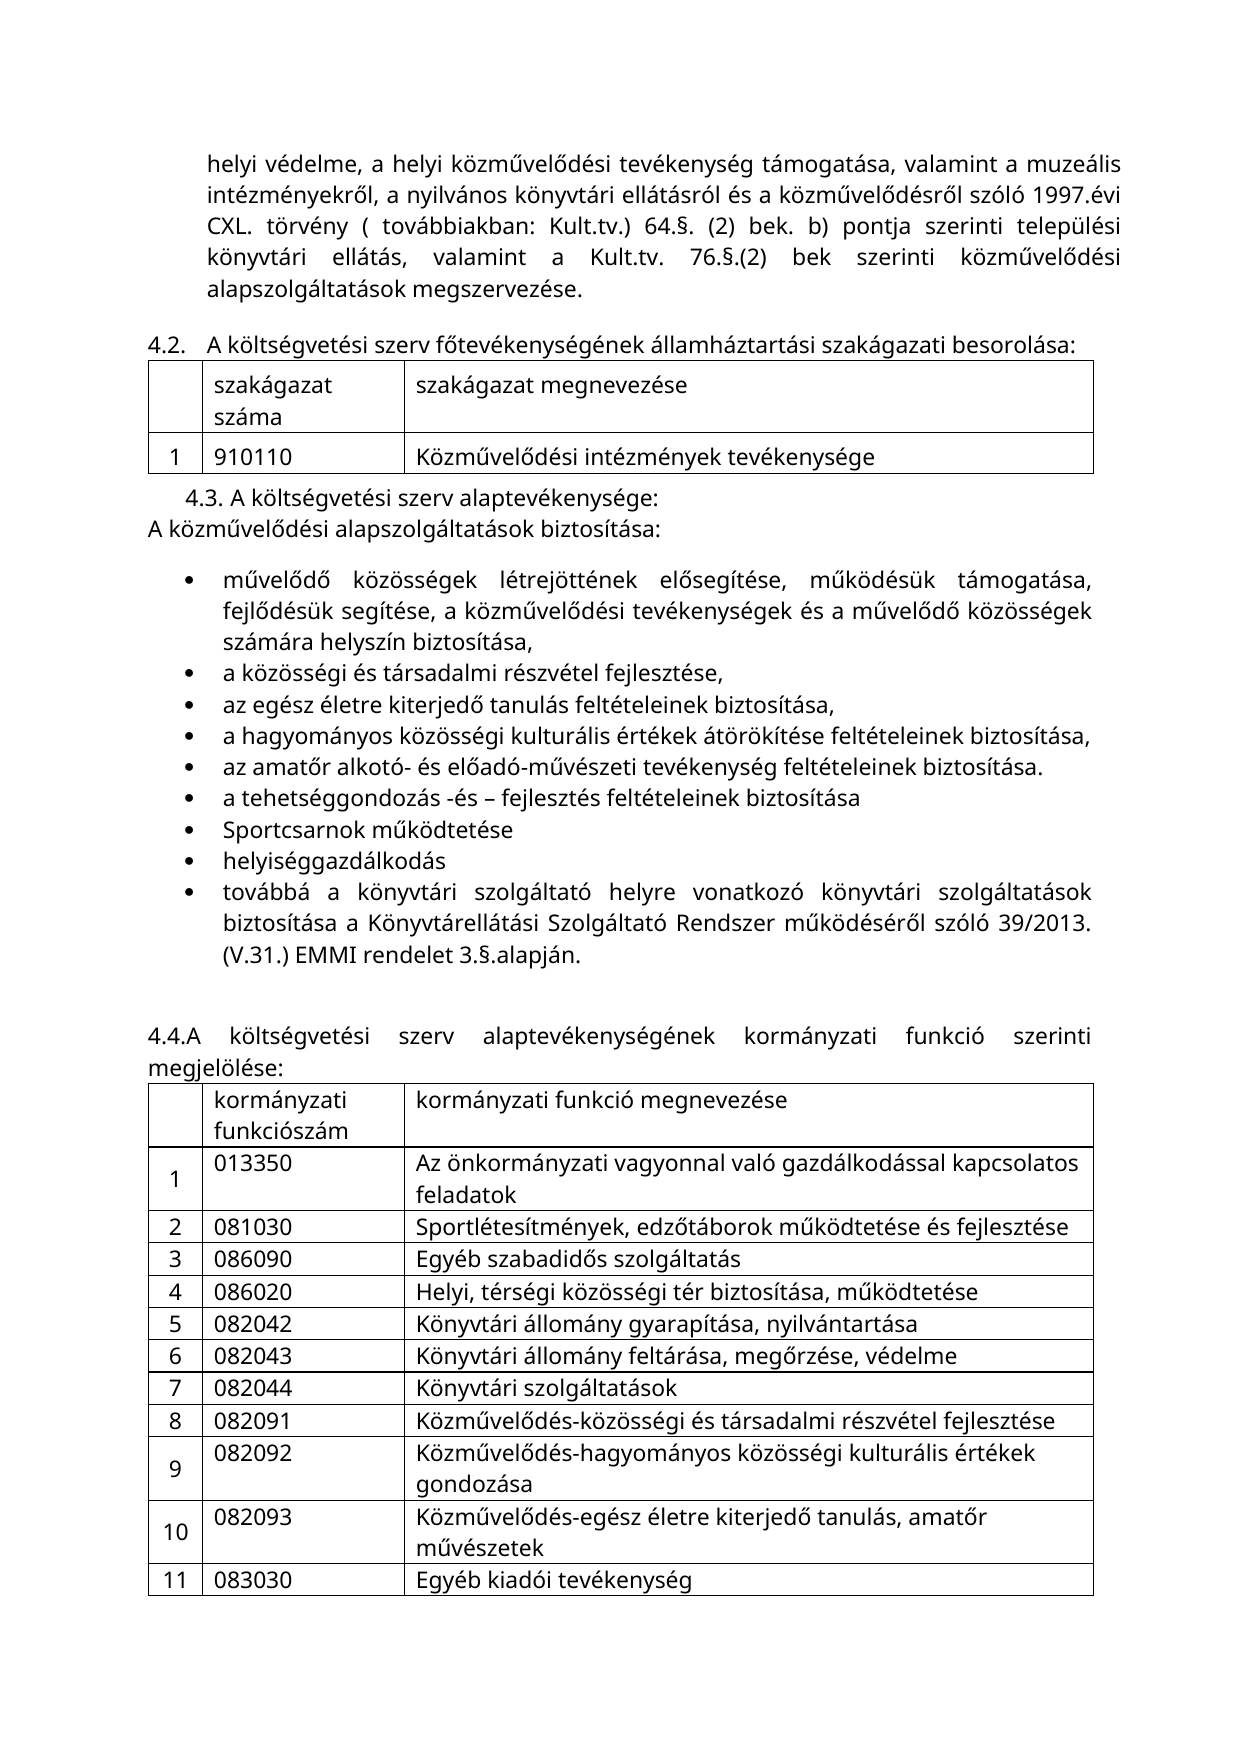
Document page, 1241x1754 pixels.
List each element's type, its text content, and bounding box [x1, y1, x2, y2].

list művelődő közösségek létrejöttének elősegítése, működésük támogatása, fejlődésük segítése, a közművelődési tevékenységek és a művelődő közösségek számára helyszín biztosítása, [185, 564, 1093, 657]
list az amatőr alkotó- és előadó-művészeti tevékenység feltételeinek biztosítása. [185, 751, 1093, 782]
table_cell Az önkormányzati vagyonnal való gazdálkodással kapcsolatos feladatok [405, 1148, 1093, 1210]
table_cell 082092 [203, 1437, 404, 1499]
table_cell 086020 [203, 1276, 404, 1307]
table_cell Egyéb kiadói tevékenység [405, 1564, 1093, 1595]
table_header szakágazat megnevezése [405, 361, 1093, 432]
table_cell 8 [149, 1405, 202, 1436]
table_cell 086090 [203, 1243, 404, 1274]
table_cell 1 [149, 1148, 202, 1210]
table_cell Könyvtári állomány feltárása, megőrzése, védelme [405, 1340, 1093, 1371]
list az egész életre kiterjedő tanulás feltételeinek biztosítása, [185, 689, 1093, 720]
table_cell Könyvtári szolgáltatások [405, 1373, 1093, 1404]
table_cell Közművelődés-egész életre kiterjedő tanulás, amatőr művészetek [405, 1501, 1093, 1563]
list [148, 148, 1122, 304]
table_cell Közművelődés-hagyományos közösségi kulturális értékek gondozása [405, 1437, 1093, 1499]
list A költségvetési szerv alaptevékenysége: [185, 482, 1093, 513]
list a hagyományos közösségi kulturális értékek átörökítése feltételeinek biztosítása, [185, 720, 1093, 751]
table_header [149, 361, 202, 432]
table_cell 9 [149, 1437, 202, 1499]
table_cell 4 [149, 1276, 202, 1307]
list a közösségi és társadalmi részvétel fejlesztése, [185, 657, 1093, 689]
table_cell 910110 [203, 433, 404, 473]
table_cell Sportlétesítmények, edzőtáborok működtetése és fejlesztése [405, 1211, 1093, 1242]
table_cell 2 [149, 1211, 202, 1242]
list helyiséggazdálkodás [185, 845, 1093, 876]
table_cell 6 [149, 1340, 202, 1371]
text 4.4.A költségvetési szerv alaptevékenységének kormányzati funkció szerinti megjelölése: [148, 1020, 1093, 1083]
table_cell 082044 [203, 1373, 404, 1404]
text A közművelődési alapszolgáltatások biztosítása: [148, 513, 1093, 544]
table_cell Helyi, térségi közösségi tér biztosítása, működtetése [405, 1276, 1093, 1307]
table_cell 7 [149, 1373, 202, 1404]
table_cell 083030 [203, 1564, 404, 1595]
table_cell 10 [149, 1501, 202, 1563]
table_cell Könyvtári állomány gyarapítása, nyilvántartása [405, 1308, 1093, 1339]
list továbbá a könyvtári szolgáltató helyre vonatkozó könyvtári szolgáltatások biztosítása a Könyvtárellátási Szolgáltató Rendszer működéséről szóló 39/2013.(V.31.) EMMI rendelet 3.§.alapján. [185, 876, 1093, 970]
table_cell 1 [149, 433, 202, 473]
table_header kormányzati funkció megnevezése [405, 1084, 1093, 1146]
list A költségvetési szerv főtevékenységének államháztartási szakágazati besorolása: [148, 329, 1093, 360]
table_cell 11 [149, 1564, 202, 1595]
table_header szakágazat száma [203, 361, 404, 432]
table_cell 081030 [203, 1211, 404, 1242]
table_header [149, 1084, 202, 1146]
table_header kormányzati funkciószám [203, 1084, 404, 1146]
table_cell 013350 [203, 1148, 404, 1210]
table_cell 082043 [203, 1340, 404, 1371]
table_cell 082091 [203, 1405, 404, 1436]
table_cell 082093 [203, 1501, 404, 1563]
table_cell Közművelődési intézmények tevékenysége [405, 433, 1093, 473]
table_cell 5 [149, 1308, 202, 1339]
table_cell Közművelődés-közösségi és társadalmi részvétel fejlesztése [405, 1405, 1093, 1436]
table_cell 082042 [203, 1308, 404, 1339]
list a tehetséggondozás -és – fejlesztés feltételeinek biztosítása [185, 782, 1093, 814]
list Sportcsarnok működtetése [185, 814, 1093, 845]
table_cell 3 [149, 1243, 202, 1274]
table_cell Egyéb szabadidős szolgáltatás [405, 1243, 1093, 1274]
